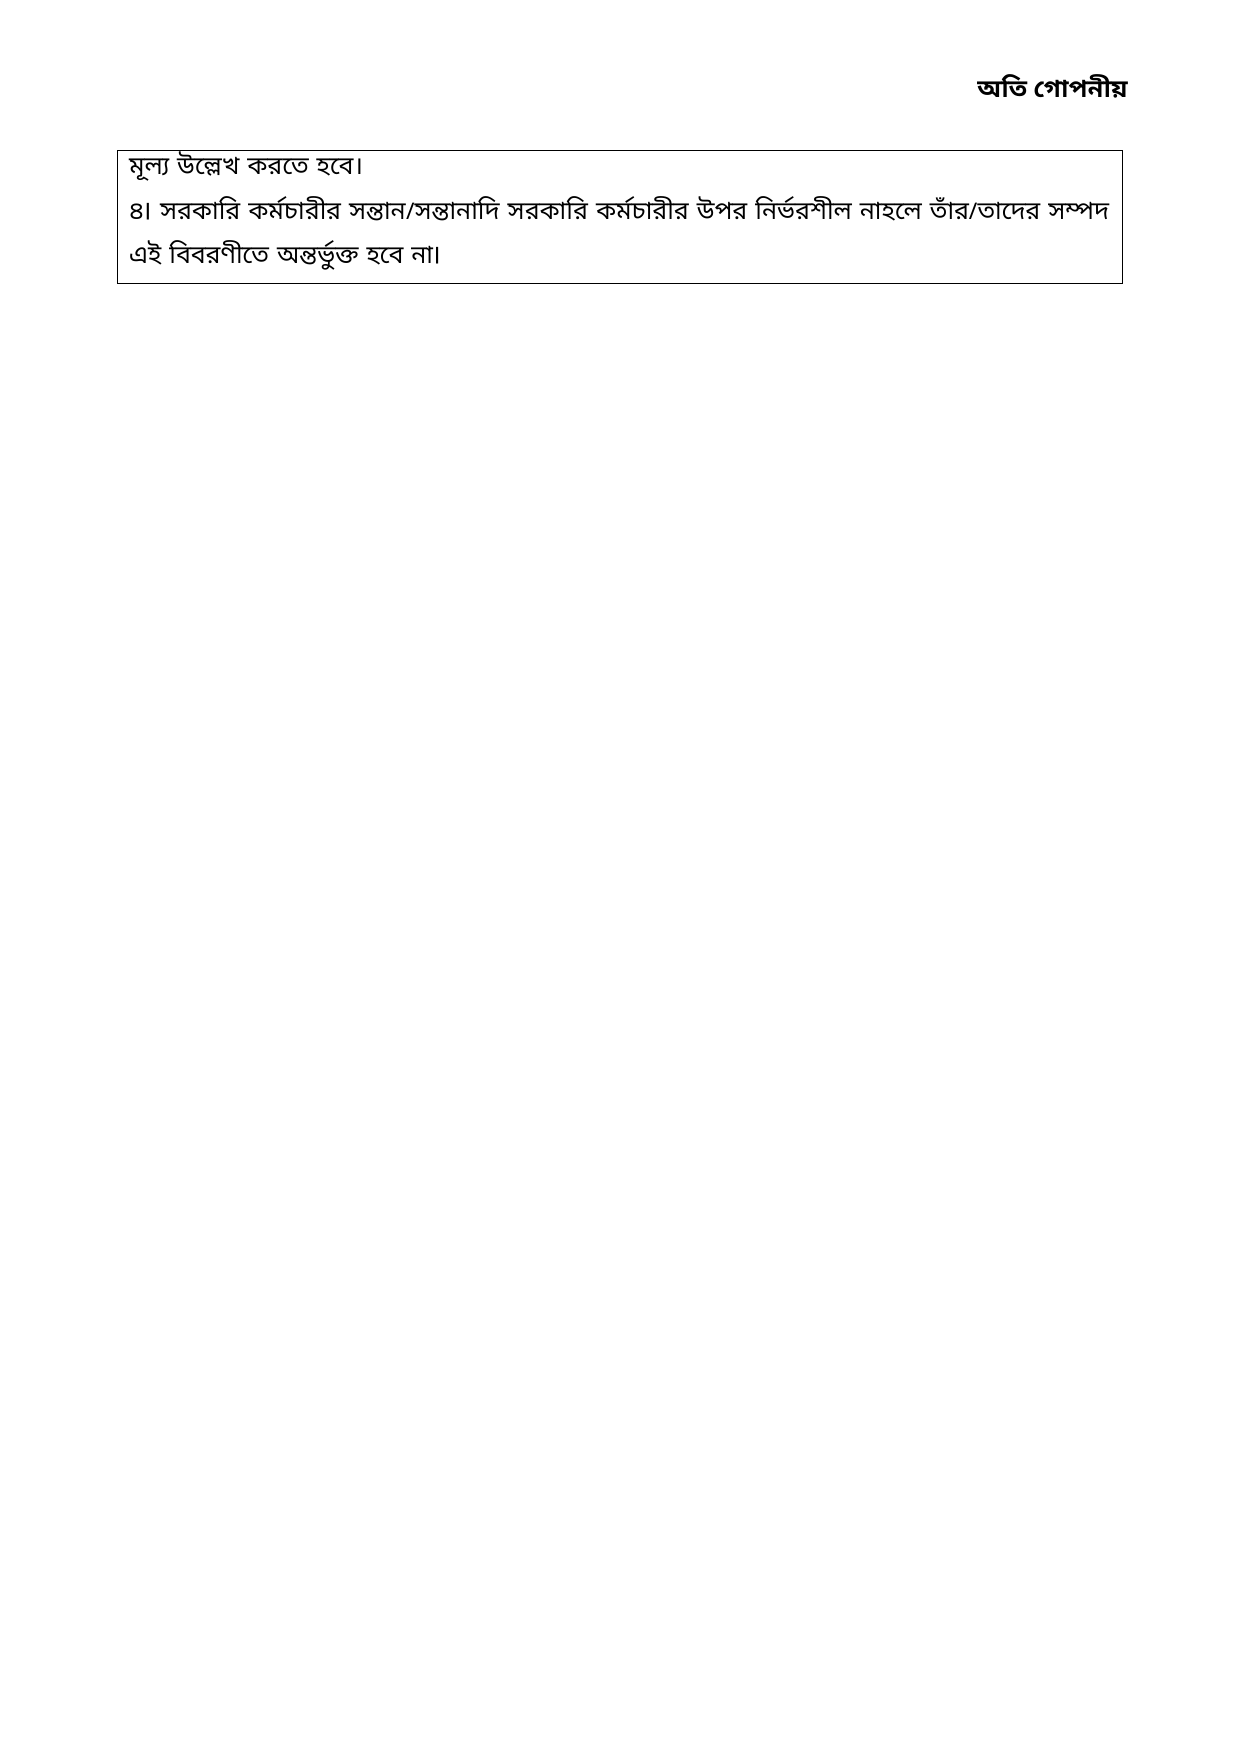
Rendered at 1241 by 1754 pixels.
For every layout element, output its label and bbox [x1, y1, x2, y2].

table_header [118, 151, 1122, 283]
